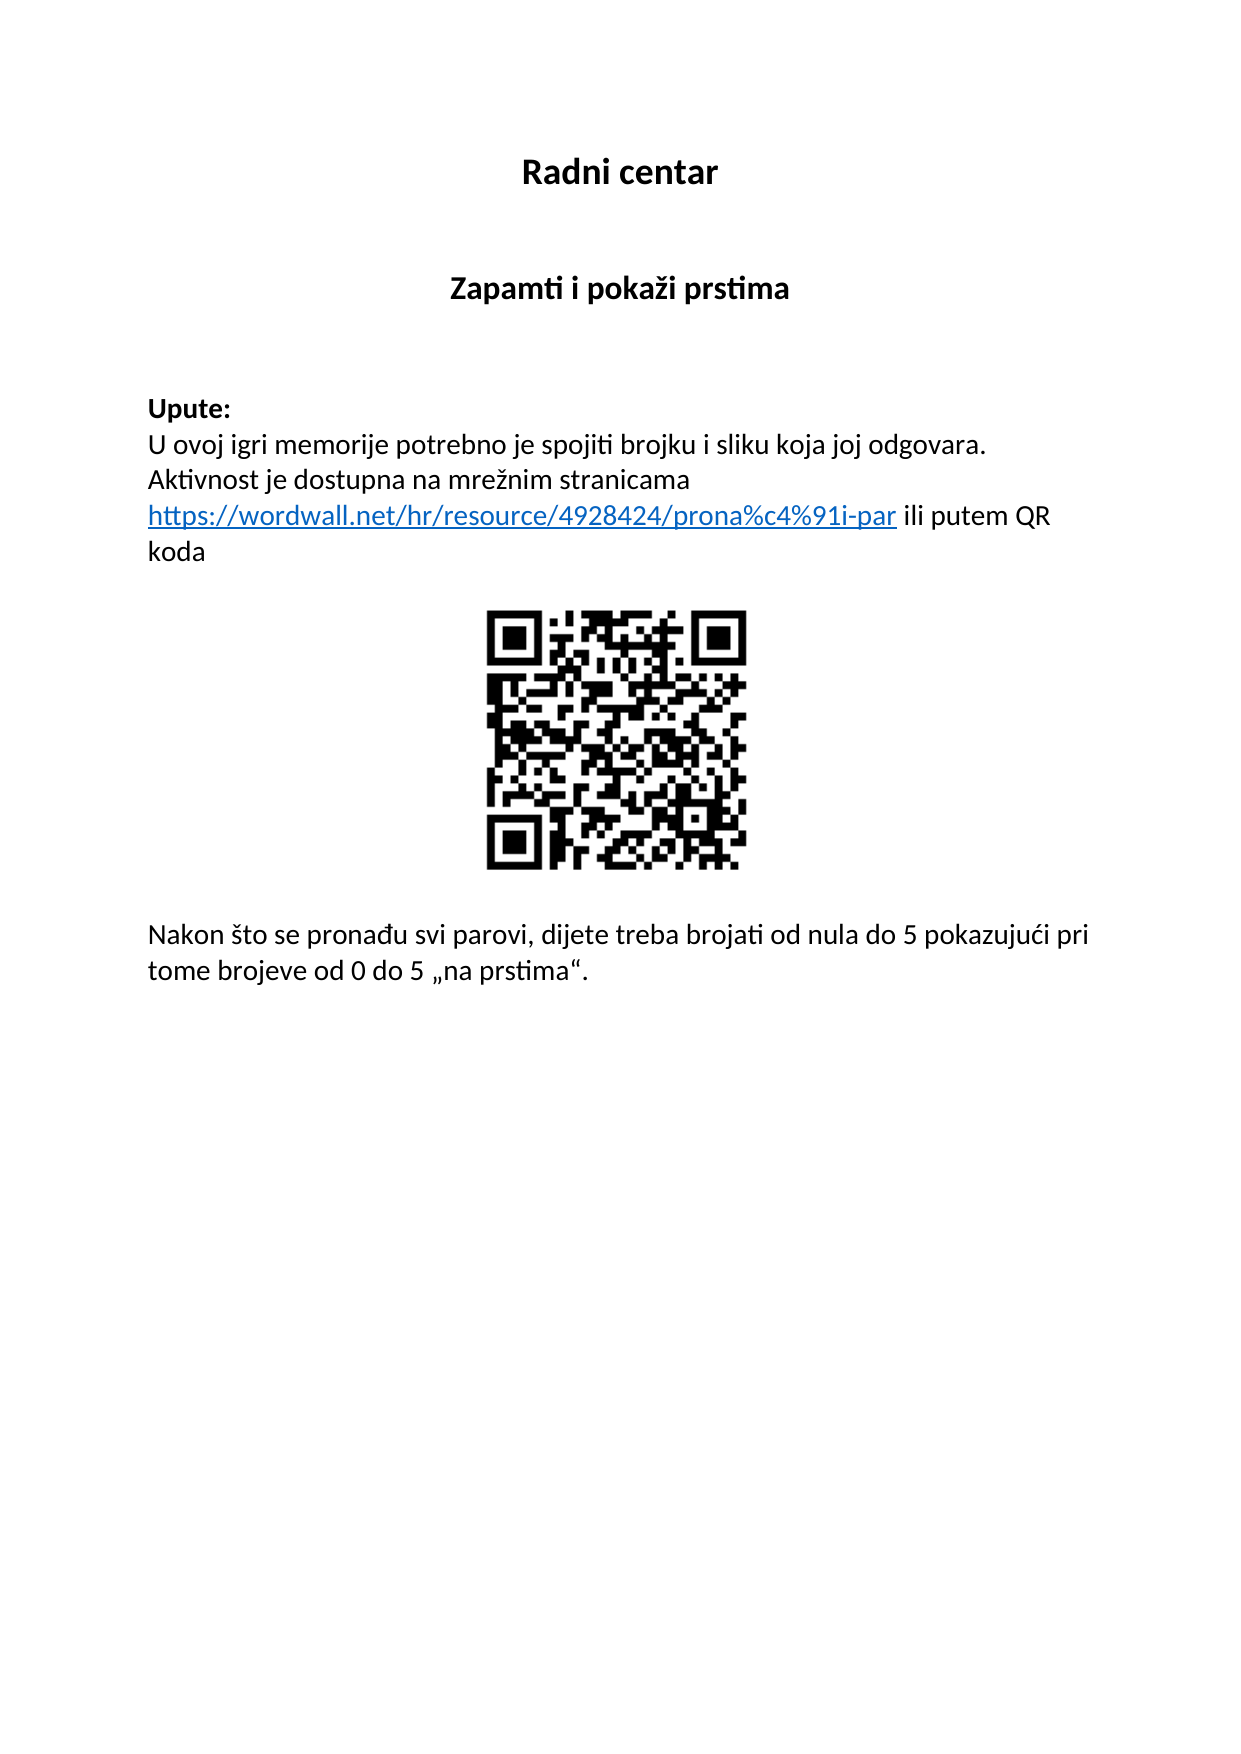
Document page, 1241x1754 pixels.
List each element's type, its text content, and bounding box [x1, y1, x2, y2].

text Radni centar [148, 148, 1093, 193]
text Upute: [148, 390, 1093, 426]
picture [481, 603, 759, 881]
text Nakon što se pronađu svi parovi, dijete treba brojati od nula do 5 pokazujući pri tome brojeve od 0 do 5 „na prstima“. [148, 916, 1093, 987]
text Zapamti i pokaži prstima [148, 267, 1093, 308]
text U ovoj igri memorije potrebno je spojiti brojku i sliku koja joj odgovara. Aktivnost je dostupna na mrežnim stranicama https://wordwall.net/hr/resource/4928424/prona%c4%91i-par ili putem QR koda [148, 426, 1093, 568]
